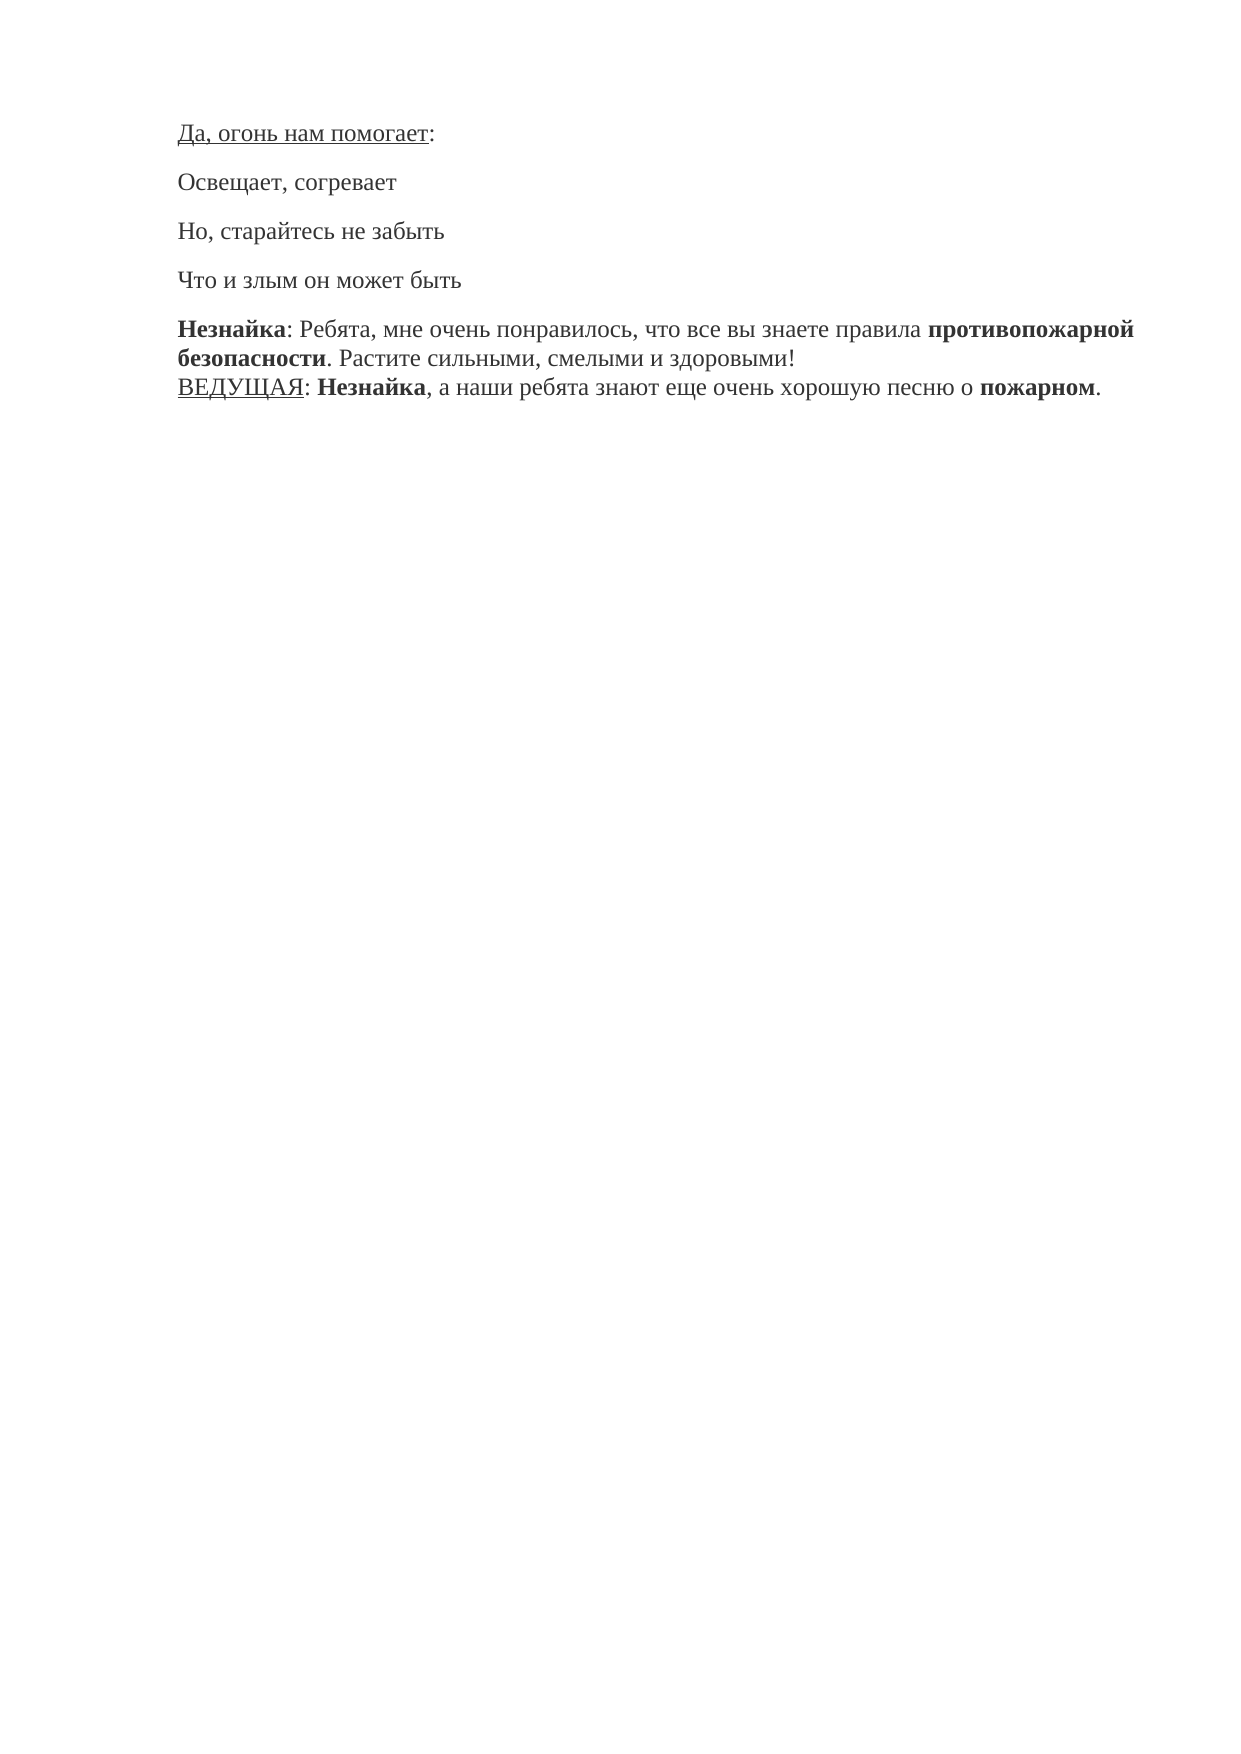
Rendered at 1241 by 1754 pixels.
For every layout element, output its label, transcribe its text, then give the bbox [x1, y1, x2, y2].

text Но, старайтесь не забыть [177, 216, 1152, 245]
text Что и злым он может быть [177, 265, 1152, 294]
text ВЕДУЩАЯ: Незнайка, а наши ребята знают еще очень хорошую песню о пожарном. [177, 372, 1152, 401]
text Да, огонь нам помогает: [177, 118, 1152, 147]
text Освещает, согревает [177, 167, 1152, 196]
text Незнайка: Ребята, мне очень понравилось, что все вы знаете правила противопожарной безопасности. Растите сильными, смелыми и здоровыми! [177, 314, 1152, 372]
